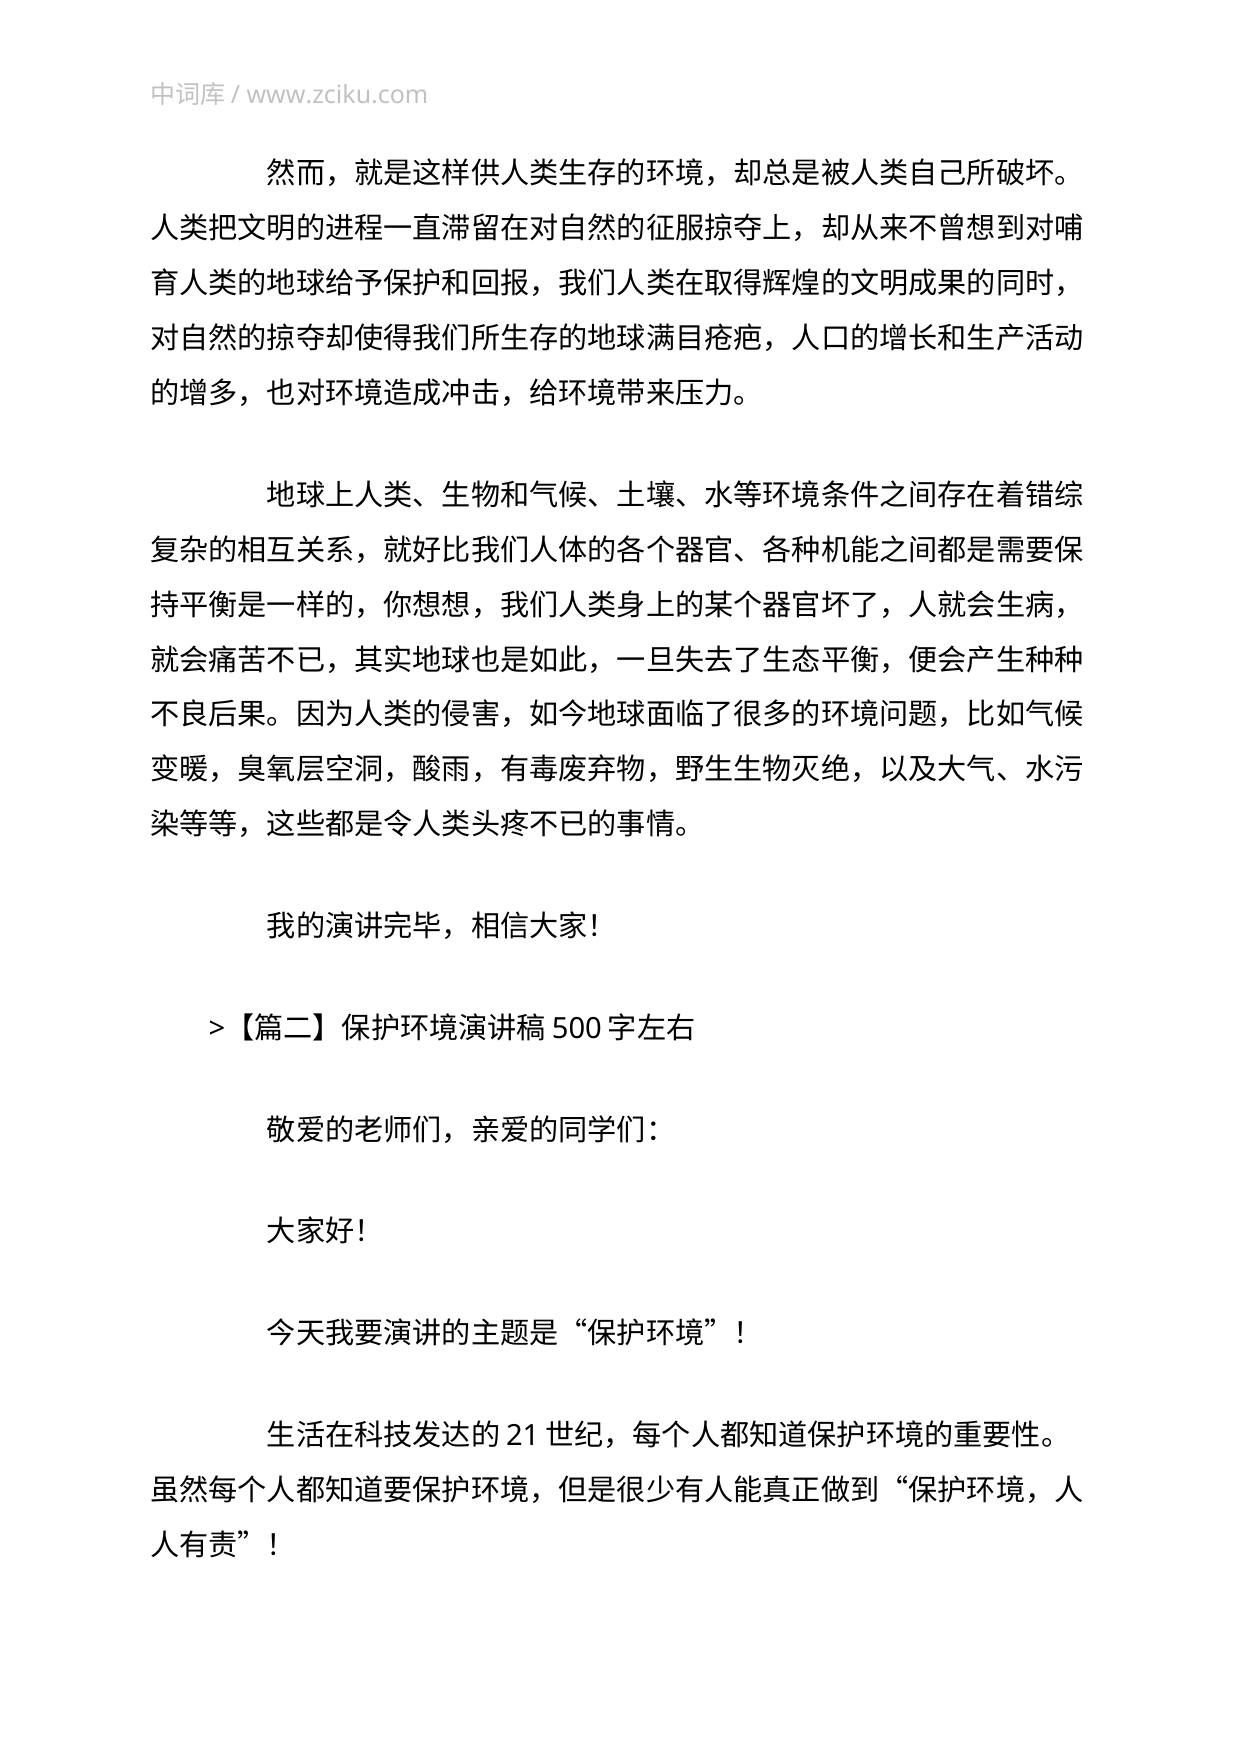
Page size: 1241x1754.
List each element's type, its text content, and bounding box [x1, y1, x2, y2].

text 今天我要演讲的主题是“保护环境”！ [150, 1310, 1090, 1352]
text 生活在科技发达的21世纪，每个人都知道保护环境的重要性。虽然每个人都知道要保护环境，但是很少有人能真正做到“保护环境，人人有责”！ [150, 1412, 1090, 1564]
text >【篇二】保护环境演讲稿500字左右 [150, 1004, 1090, 1047]
text 地球上人类、生物和气候、土壤、水等环境条件之间存在着错综复杂的相互关系，就好比我们人体的各个器官、各种机能之间都是需要保持平衡是一样的，你想想，我们人类身上的某个器官坏了，人就会生病，就会痛苦不已，其实地球也是如此，一旦失去了生态平衡，便会产生种种不良后果。因为人类的侵害，如今地球面临了很多的环境问题，比如气候变暖，臭氧层空洞，酸雨，有毒废弃物，野生生物灭绝，以及大气、水污染等等，这些都是令人类头疼不已的事情。 [150, 471, 1090, 843]
text 然而，就是这样供人类生存的环境，却总是被人类自己所破坏。人类把文明的进程一直滞留在对自然的征服掠夺上，却从来不曾想到对哺育人类的地球给予保护和回报，我们人类在取得辉煌的文明成果的同时，对自然的掠夺却使得我们所生存的地球满目疮疤，人口的增长和生产活动的增多，也对环境造成冲击，给环境带来压力。 [150, 150, 1090, 412]
text 敬爱的老师们，亲爱的同学们： [150, 1106, 1090, 1148]
text 我的演讲完毕，相信大家！ [150, 902, 1090, 945]
text 大家好！ [150, 1208, 1090, 1250]
